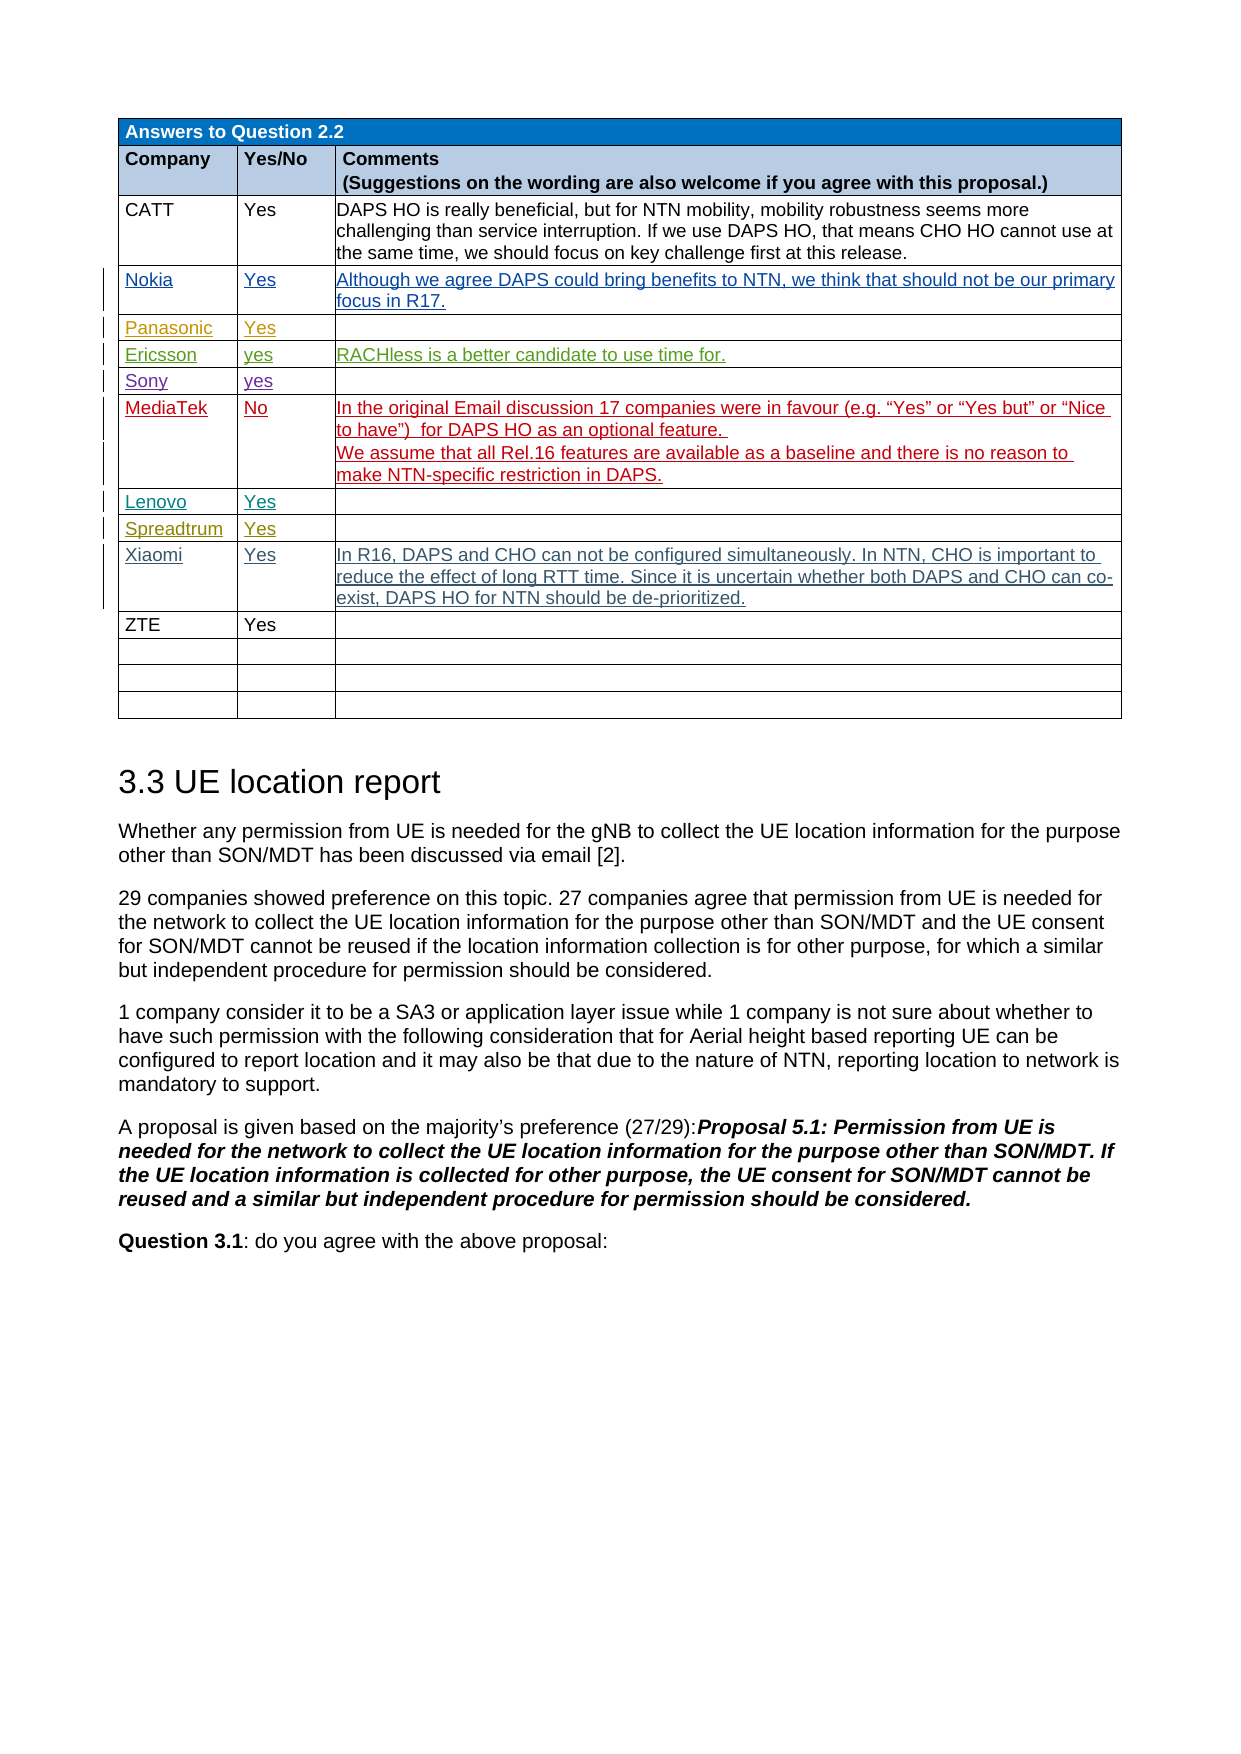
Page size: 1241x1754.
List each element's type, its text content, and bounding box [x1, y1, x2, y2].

table_cell [238, 692, 335, 718]
table_cell [238, 665, 335, 691]
table_cell Yes [238, 196, 335, 265]
table_cell [238, 341, 335, 367]
table_cell [238, 515, 335, 541]
table_cell [238, 639, 335, 664]
table_cell [119, 639, 237, 664]
table_cell [119, 341, 237, 367]
text Question 3.1: do you agree with the above proposal: [118, 1229, 1122, 1253]
table_cell [238, 489, 335, 514]
table_cell Yes [238, 612, 335, 638]
table_cell [238, 315, 335, 340]
table_cell [238, 542, 335, 611]
table_cell [336, 341, 1121, 367]
table_cell [336, 368, 1121, 394]
table_cell [119, 692, 237, 718]
table_cell [119, 368, 237, 394]
table_cell [336, 266, 1121, 313]
table_cell ZTE [119, 612, 237, 638]
table_cell [119, 542, 237, 611]
table_cell [336, 692, 1121, 718]
table_cell [336, 315, 1121, 340]
table_cell [119, 489, 237, 514]
table_cell Yes/No [238, 146, 335, 195]
table_cell [119, 395, 237, 487]
table_cell Comments (Suggestions on the wording are also welcome if you agree with this proposal.) [336, 146, 1121, 195]
table_cell [336, 395, 1121, 487]
text Whether any permission from UE is needed for the gNB to collect the UE location information for the purpose other than SON/MDT has been discussed via email [2]. [118, 819, 1122, 867]
table_cell [336, 542, 1121, 611]
table_cell [336, 489, 1121, 514]
table_cell [119, 515, 237, 541]
text 1 company consider it to be a SA3 or application layer issue while 1 company is not sure about whether to have such permission with the following consideration that for Aerial height based reporting UE can be configured to report location and it may also be that due to the nature of NTN, reporting location to network is mandatory to support. [118, 1000, 1122, 1096]
table_cell Company [119, 146, 237, 195]
text 29 companies showed preference on this topic. 27 companies agree that permission from UE is needed for the network to collect the UE location information for the purpose other than SON/MDT and the UE consent for SON/MDT cannot be reused if the location information collection is for other purpose, for which a similar but independent procedure for permission should be considered. [118, 886, 1122, 981]
table_header Answers to Question 2.2 [119, 119, 1121, 145]
table_cell [119, 266, 237, 313]
table_cell CATT [119, 196, 237, 265]
table_cell [238, 266, 335, 313]
subtitle 3.3 UE location report [118, 762, 1122, 800]
text A proposal is given based on the majority’s preference (27/29):Proposal 5.1: Permission from UE is needed for the network to collect the UE location information for the purpose other than SON/MDT. If the UE location information is collected for other purpose, the UE consent for SON/MDT cannot be reused and a similar but independent procedure for permission should be considered. [118, 1115, 1122, 1211]
table_cell [119, 665, 237, 691]
table_cell [119, 315, 237, 340]
table_cell [238, 395, 335, 487]
table_cell DAPS HO is really beneficial, but for NTN mobility, mobility robustness seems more challenging than service interruption. If we use DAPS HO, that means CHO HO cannot use at the same time, we should focus on key challenge first at this release. [336, 196, 1121, 265]
table_cell [336, 612, 1121, 638]
table_cell [238, 368, 335, 394]
table_cell [336, 665, 1121, 691]
table_cell [336, 515, 1121, 541]
table_cell [336, 639, 1121, 664]
